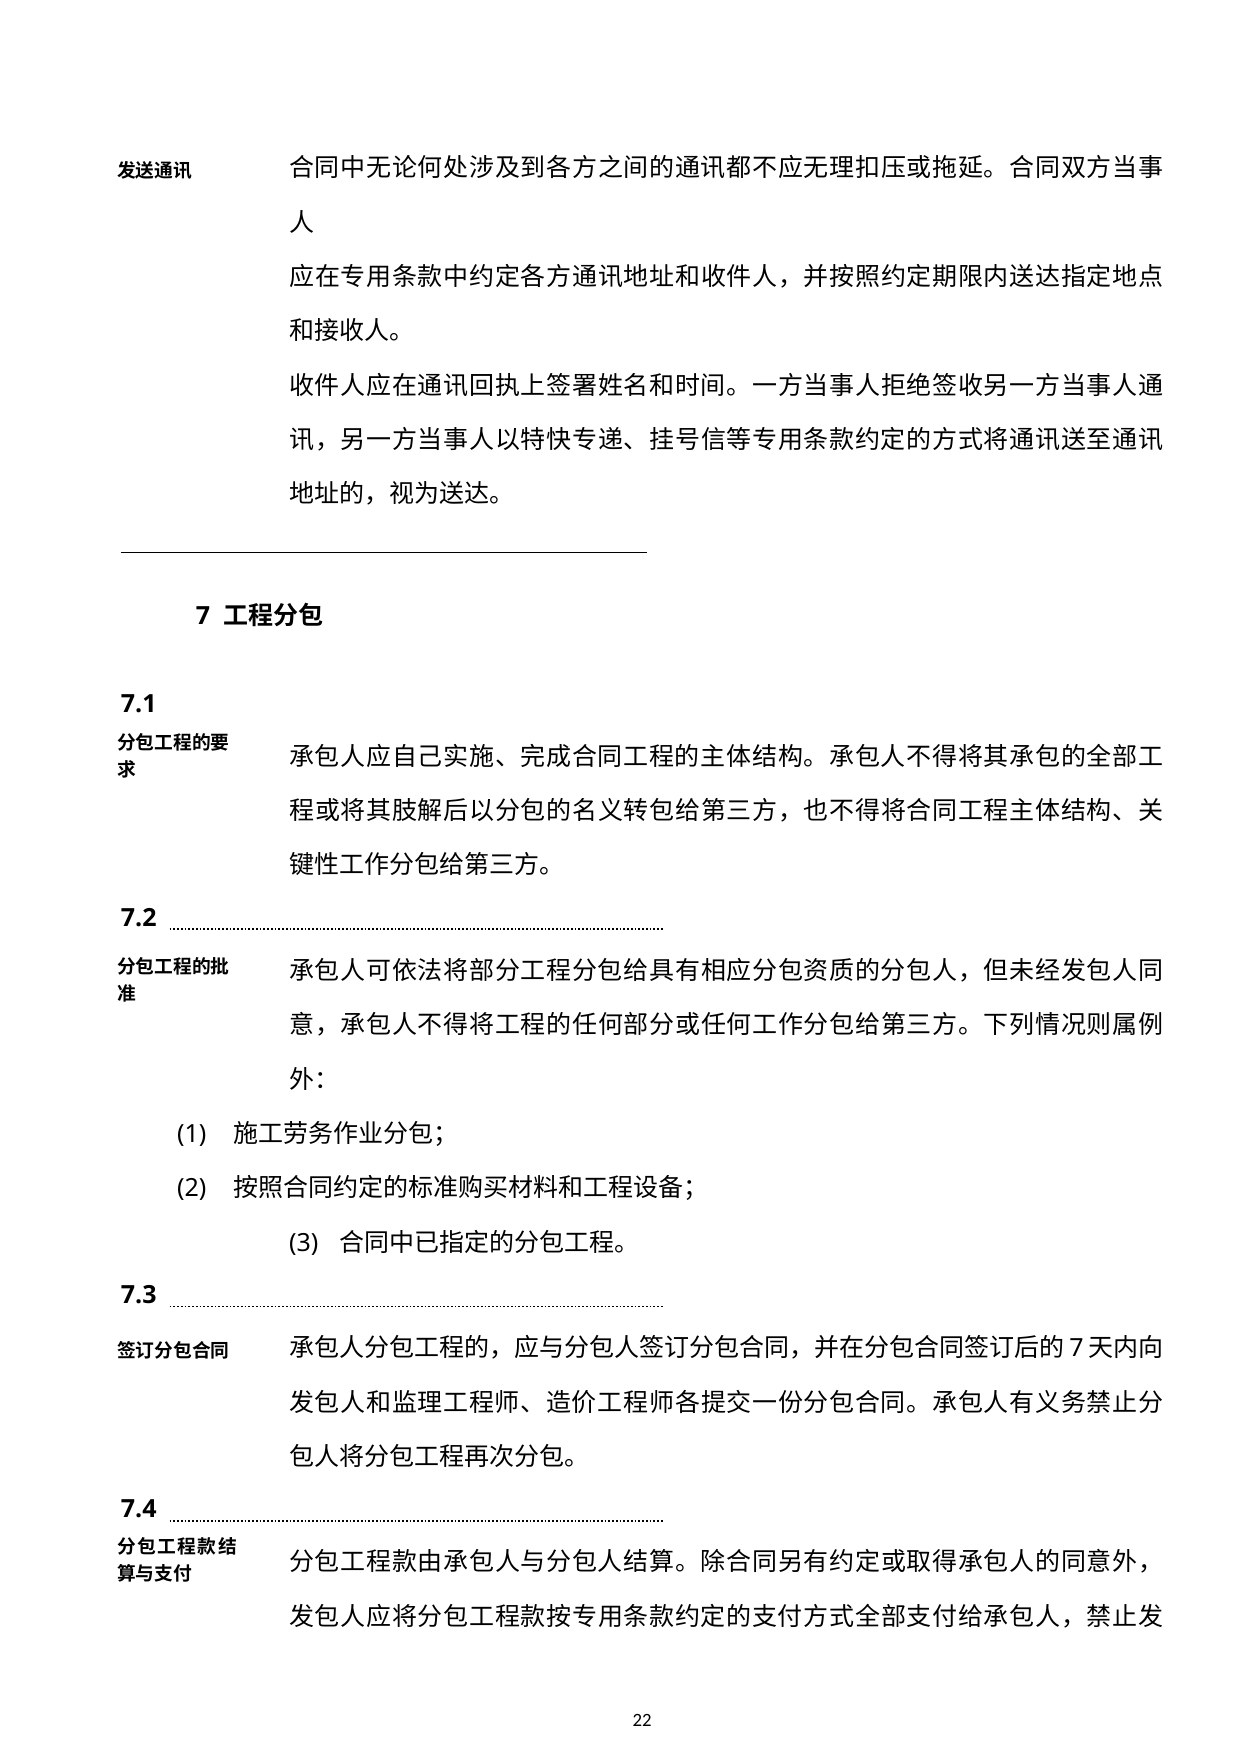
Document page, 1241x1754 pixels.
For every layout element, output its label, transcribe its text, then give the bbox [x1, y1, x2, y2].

text 应在专用条款中约定各方通讯地址和收件人，并按照约定期限内送达指定地点和接收人。 [289, 256, 1163, 347]
text 收件人应在通讯回执上签署姓名和时间。一方当事人拒绝签收另一方当事人通讯，另一方当事人以特快专递、挂号信等专用条款约定的方式将通讯送至通讯地址的，视为送达。 [289, 365, 1163, 510]
subtitle 7 工程分包 [196, 595, 1163, 632]
text 合同中无论何处涉及到各方之间的通讯都不应无理扣压或拖延。合同双方当事人 [289, 148, 1163, 238]
text 7.1 [121, 685, 1163, 719]
text 7.2 [121, 899, 1163, 933]
list 合同中已指定的分包工程。 [233, 1222, 1163, 1258]
list 按照合同约定的标准购买材料和工程设备； [121, 1168, 1163, 1204]
text 7.3 [121, 1277, 1163, 1311]
text 承包人分包工程的，应与分包人签订分包合同，并在分包合同签订后的7天内向发包人和监理工程师、造价工程师各提交一份分包合同。承包人有义务禁止分包人将分包工程再次分包。 [289, 1328, 1163, 1473]
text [289, 1542, 1163, 1632]
text 承包人应自己实施、完成合同工程的主体结构。承包人不得将其承包的全部工程或将其肢解后以分包的名义转包给第三方，也不得将合同工程主体结构、关键性工作分包给第三方。 [289, 736, 1163, 881]
text 承包人可依法将部分工程分包给具有相应分包资质的分包人，但未经发包人同意，承包人不得将工程的任何部分或任何工作分包给第三方。下列情况则属例外： [289, 950, 1163, 1095]
text 7.4 [121, 1491, 1163, 1525]
list 施工劳务作业分包； [121, 1113, 1163, 1150]
